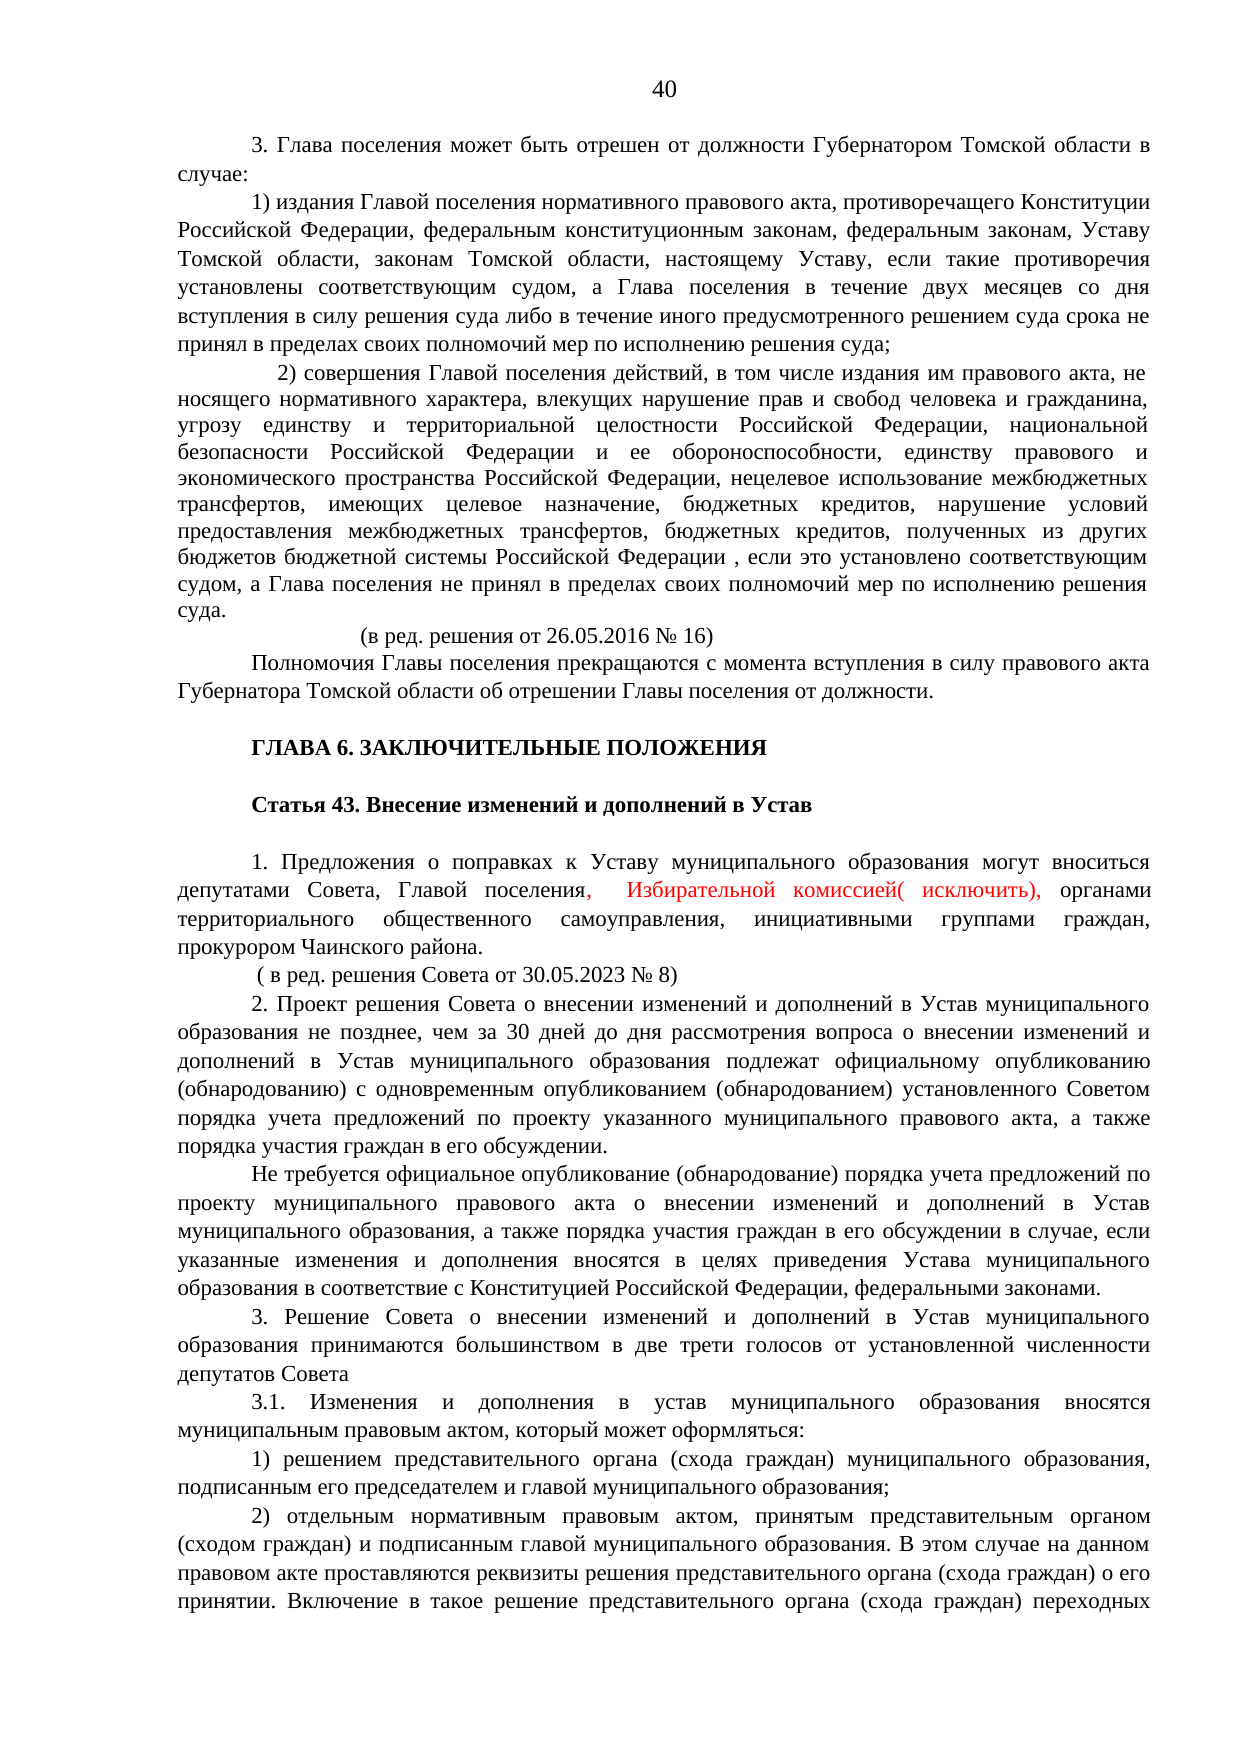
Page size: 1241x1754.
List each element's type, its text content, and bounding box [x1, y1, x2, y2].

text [177, 1502, 1152, 1613]
text 2. Проект решения Совета о внесении изменений и дополнений в Устав муниципального образования не позднее, чем за 30 дней до дня рассмотрения вопроса о внесении изменений и дополнений в Устав муниципального образования подлежат официальному опубликованию (обнародованию) с одновременным опубликованием (обнародованием) установленного Советом порядка учета предложений по проекту указанного муниципального правового акта, а также порядка участия граждан в его обсуждении. [177, 990, 1152, 1158]
text 1) решением представительного органа (схода граждан) муниципального образования, подписанным его председателем и главой муниципального образования; [177, 1445, 1152, 1500]
text Полномочия Главы поселения прекращаются с момента вступления в силу правового акта Губернатора Томской области об отрешении Главы поселения от должности. [177, 649, 1152, 703]
text 3. Решение Совета о внесении изменений и дополнений в Устав муниципального образования принимаются большинством в две трети голосов от установленной численности депутатов Совета [177, 1303, 1152, 1386]
text ( в ред. решения Совета от 30.05.2023 № 8) [177, 961, 1152, 988]
text 3.1. Изменения и дополнения в устав муниципального образования вносятся муниципальным правовым актом, который может оформляться: [177, 1388, 1152, 1443]
text 1) издания Главой поселения нормативного правового акта, противоречащего Конституции Российской Федерации, федеральным конституционным законам, федеральным законам, Уставу Томской области, законам Томской области, настоящему Уставу, если такие противоречия установлены соответствующим судом, а Глава поселения в течение двух месяцев со дня вступления в силу решения суда либо в течение иного предусмотренного решением суда срока не принял в пределах своих полномочий мер по исполнению решения суда; [177, 188, 1152, 357]
text 2) совершения Главой поселения действий, в том числе издания им правового акта, не носящего нормативного характера, влекущих нарушение прав и свобод человека и гражданина, угрозу единству и территориальной целостности Российской Федерации, национальной безопасности Российской Федерации и ее обороноспособности, единству правового и экономического пространства Российской Федерации, нецелевое использование межбюджетных трансфертов, имеющих целевое назначение, бюджетных кредитов, нарушение условий предоставления межбюджетных трансфертов, бюджетных кредитов, полученных из других бюджетов бюджетной системы Российской Федерации , если это установлено соответствующим судом, а Глава поселения не принял в пределах своих полномочий мер по исполнению решения суда. [177, 359, 1149, 622]
text 1. Предложения о поправках к Уставу муниципального образования могут вноситься депутатами Совета, Главой поселения, Избирательной комиссией( исключить), органами территориального общественного самоуправления, инициативными группами граждан, прокурором Чаинского района. [177, 848, 1152, 959]
text (в ред. решения от 26.05.2016 № 16) [177, 622, 1149, 649]
text Не требуется официальное опубликование (обнародование) порядка учета предложений по проекту муниципального правового акта о внесении изменений и дополнений в Устав муниципального образования, а также порядка участия граждан в его обсуждении в случае, если указанные изменения и дополнения вносятся в целях приведения Устава муниципального образования в соответствие с Конституцией Российской Федерации, федеральными законами. [177, 1161, 1152, 1301]
text ГЛАВА 6. ЗАКЛЮЧИТЕЛЬНЫЕ ПОЛОЖЕНИЯ [177, 734, 1152, 760]
text 3. Глава поселения может быть отрешен от должности Губернатором Томской области в случае: [177, 131, 1152, 186]
text Статья 43. Внесение изменений и дополнений в Устав [177, 791, 1152, 817]
